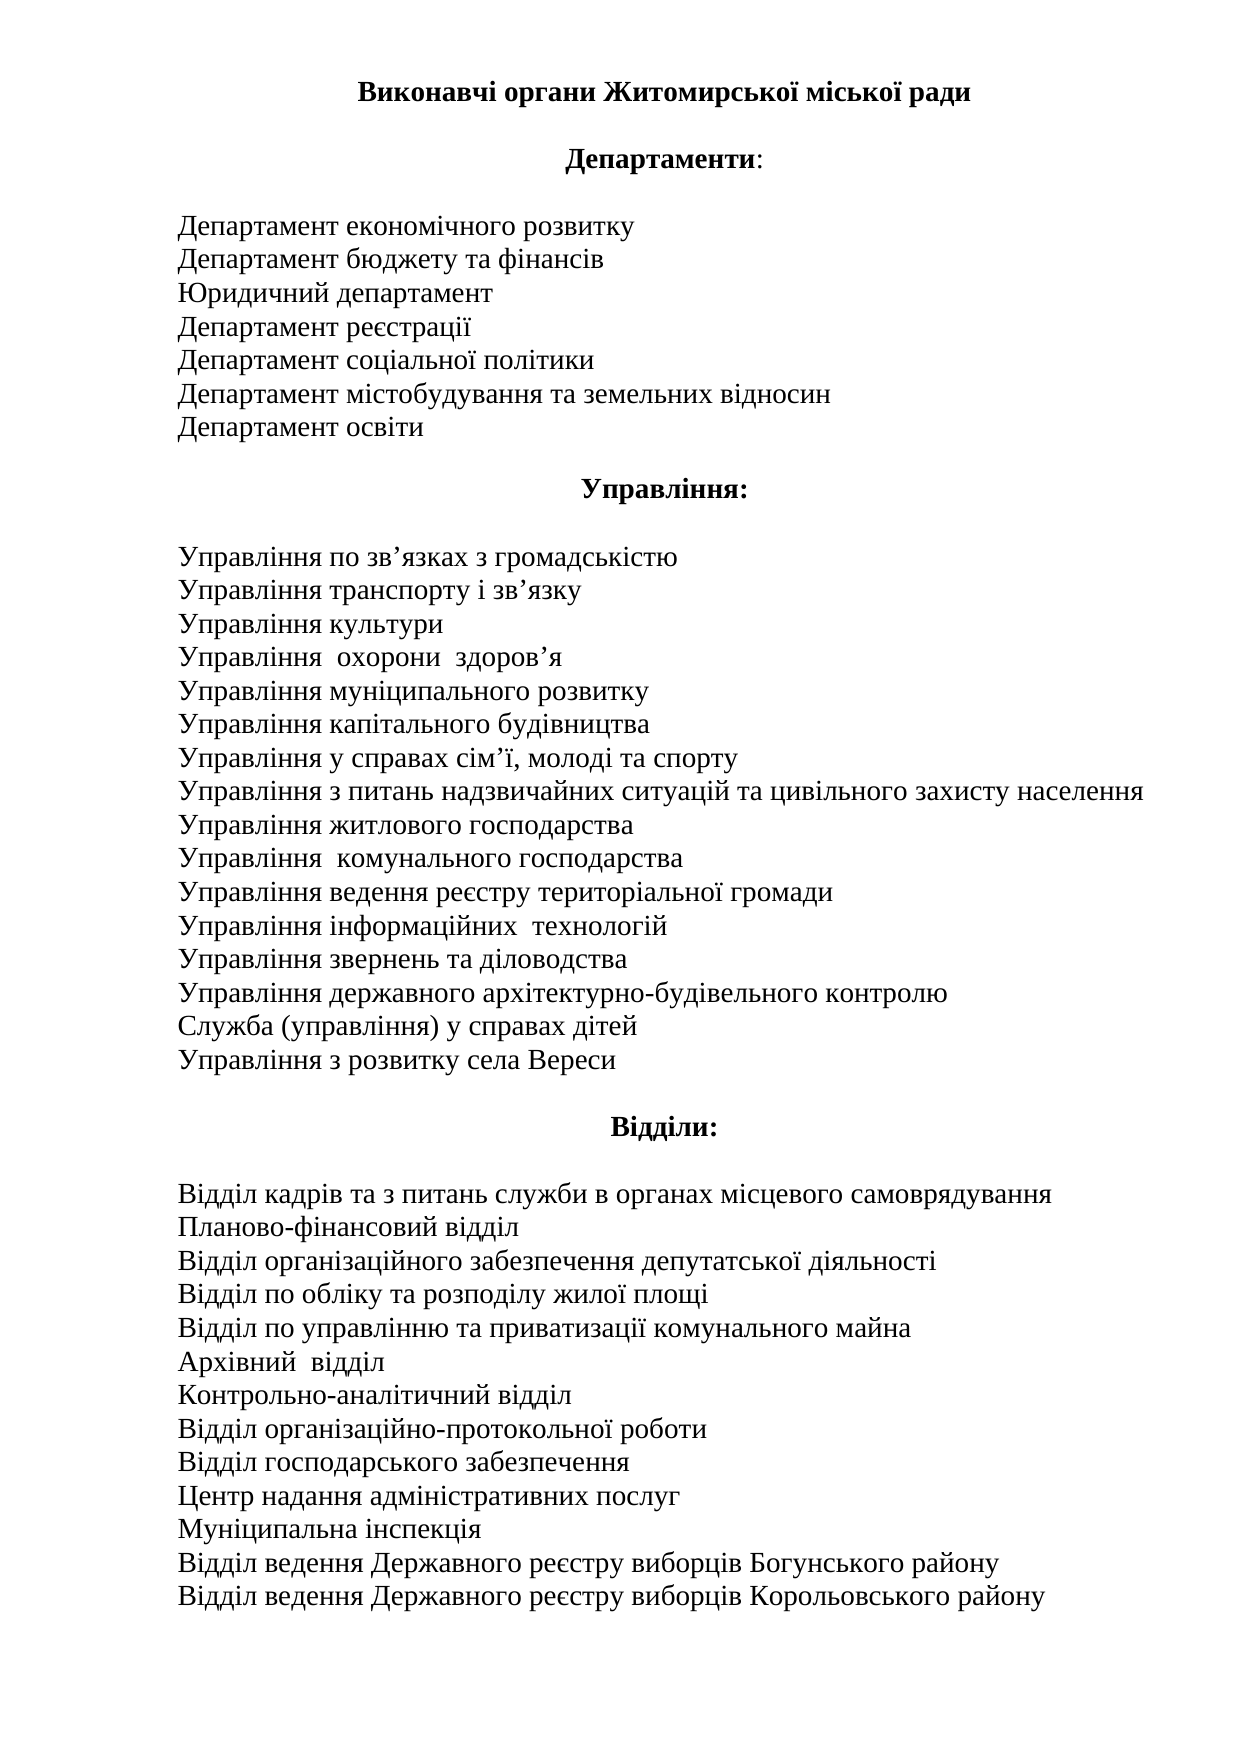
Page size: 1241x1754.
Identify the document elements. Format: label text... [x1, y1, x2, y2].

text Муніципальна інспекція [177, 1511, 1152, 1545]
text Відділ ведення Державного реєстру виборців Богунського району [177, 1545, 1152, 1578]
text Управління звернень та діловодства [177, 941, 1152, 975]
text Управління капітального будівництва [177, 706, 1152, 740]
text Відділ господарського забезпечення [177, 1444, 1152, 1478]
text Архівний відділ [177, 1344, 1152, 1377]
text Управління у справах сім’ї, молоді та спорту [177, 740, 1152, 773]
text Департамент соціальної політики [177, 342, 1152, 376]
text Управління культури [177, 606, 1152, 639]
text Управління ведення реєстру територіальної громади [177, 874, 1152, 908]
text Відділи: [177, 1109, 1152, 1142]
text Центр надання адміністративних послуг [177, 1478, 1152, 1511]
text Департамент містобудування та земельних відносин [177, 376, 1152, 409]
text Управління з розвитку села Вереси [177, 1042, 1152, 1075]
text Департамент освіти [177, 409, 1152, 443]
text Управління державного архітектурно-будівельного контролю [177, 975, 1152, 1008]
text Відділ організаційно-протокольної роботи [177, 1411, 1152, 1444]
text Управління комунального господарства [177, 841, 1152, 874]
text Управління з питань надзвичайних ситуацій та цивільного захисту населення [177, 773, 1152, 807]
text Управління по зв’язках з громадськістю [177, 539, 1152, 572]
text Служба (управління) у справах дітей [177, 1008, 1152, 1042]
text Відділ ведення Державного реєстру виборців Корольовського району [177, 1578, 1152, 1612]
text Управління: [177, 472, 1152, 505]
text Управління муніципального розвитку [177, 673, 1152, 706]
text Департамент бюджету та фінансів [177, 242, 1152, 275]
text Відділ по обліку та розподілу жилої площі [177, 1277, 1152, 1310]
text Відділ організаційного забезпечення депутатської діяльності [177, 1243, 1152, 1277]
text Управління інформаційних технологій [177, 908, 1152, 941]
text Відділ по управлінню та приватизації комунального майна [177, 1310, 1152, 1344]
subtitle Департамент економічного розвитку [177, 208, 1152, 242]
text Юридичний департамент [177, 275, 1152, 309]
text Департамент реєстрації [177, 309, 1152, 342]
text Контрольно-аналітичний відділ [177, 1377, 1152, 1411]
text Департаменти: [177, 141, 1152, 174]
text Виконавчі органи Житомирської міської ради [177, 74, 1152, 107]
text Управління охорони здоров’я [177, 639, 1152, 673]
text Відділ кадрів та з питань служби в органах місцевого самоврядування [177, 1176, 1152, 1209]
text Управління транспорту і зв’язку [177, 572, 1152, 606]
subtitle Планово-фінансовий відділ [177, 1209, 1152, 1243]
